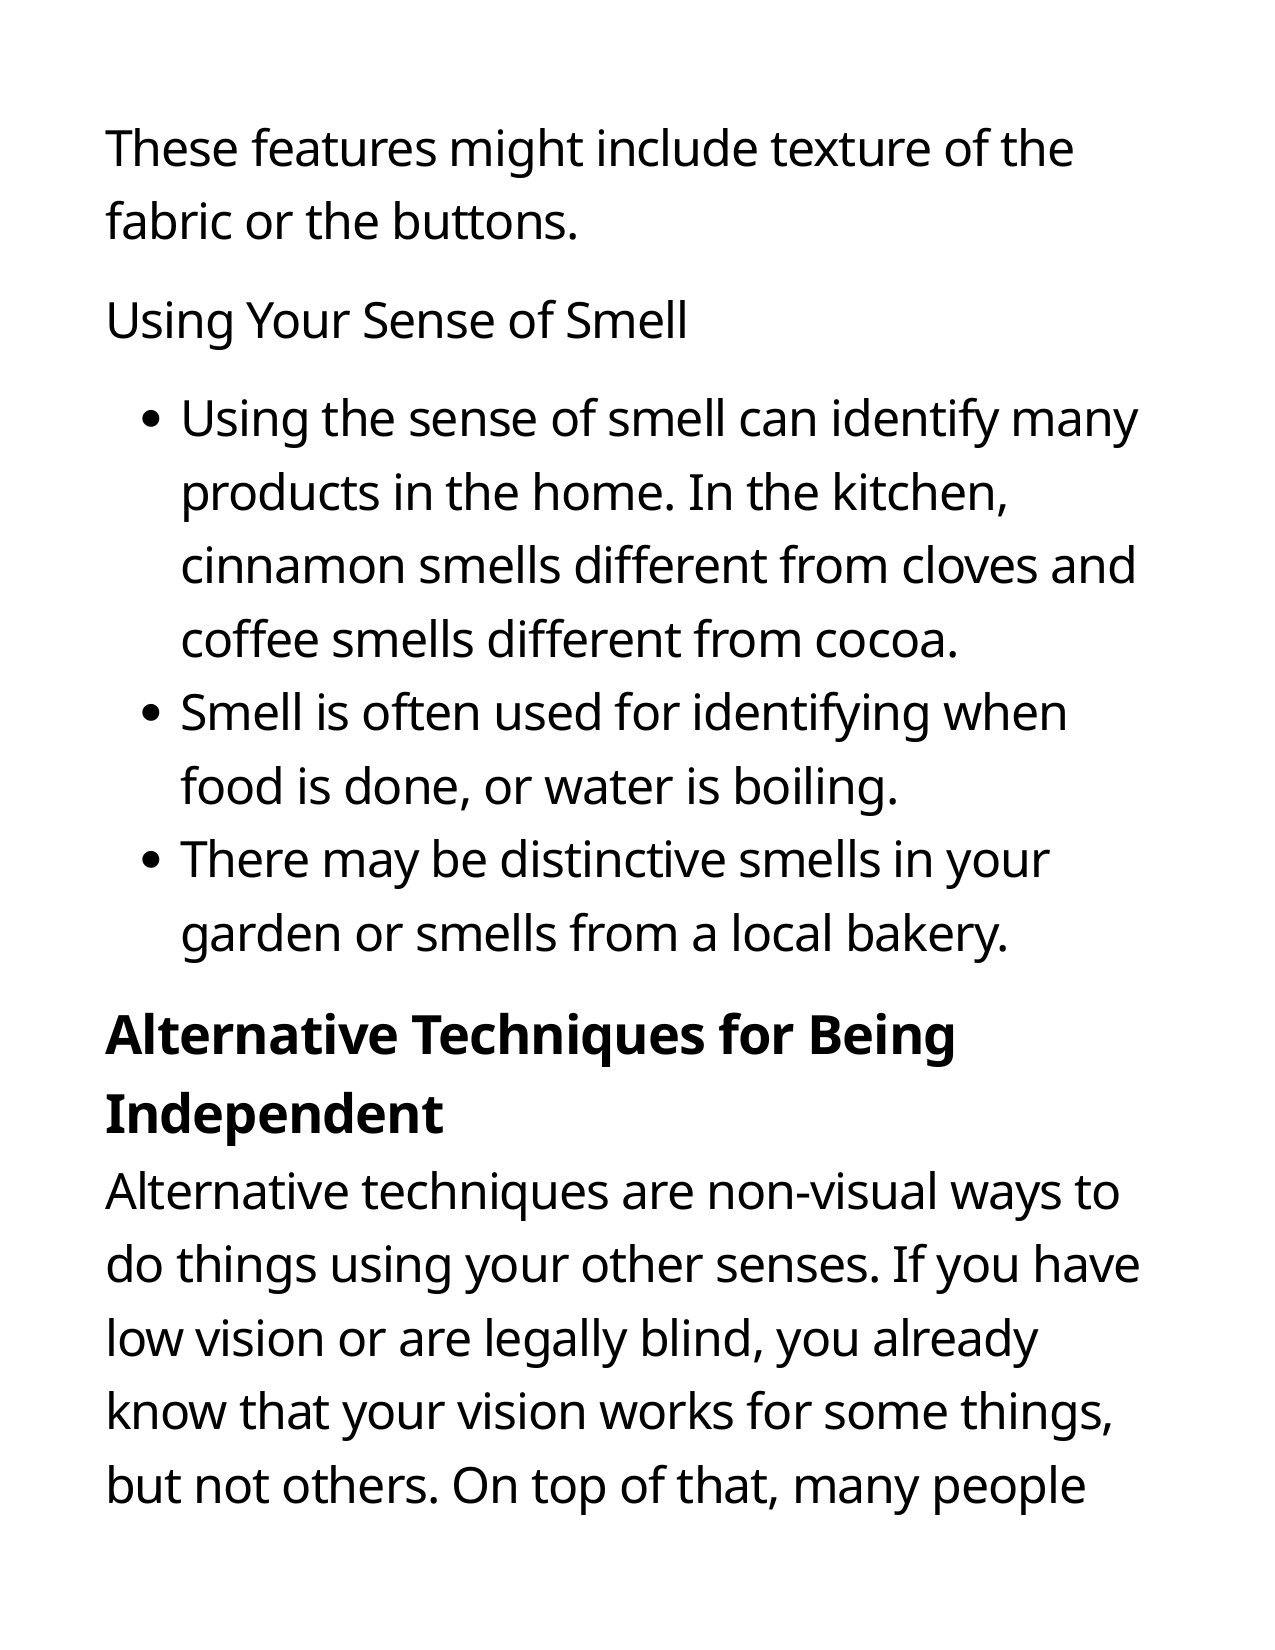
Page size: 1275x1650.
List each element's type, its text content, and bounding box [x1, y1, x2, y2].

text Using Your Sense of Smell [105, 284, 1170, 353]
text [105, 112, 1170, 254]
list There may be distinctive smells in your garden or smells from a local bakery. [142, 824, 1170, 966]
list Using the sense of smell can identify many products in the home. In the kitchen, cinnamon smells different from cloves and coffee smells different from cocoa. [142, 383, 1170, 672]
list Smell is often used for identifying when food is done, or water is boiling. [142, 677, 1170, 819]
subtitle Alternative Techniques for Being Independent [105, 996, 1170, 1150]
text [105, 1156, 1170, 1518]
